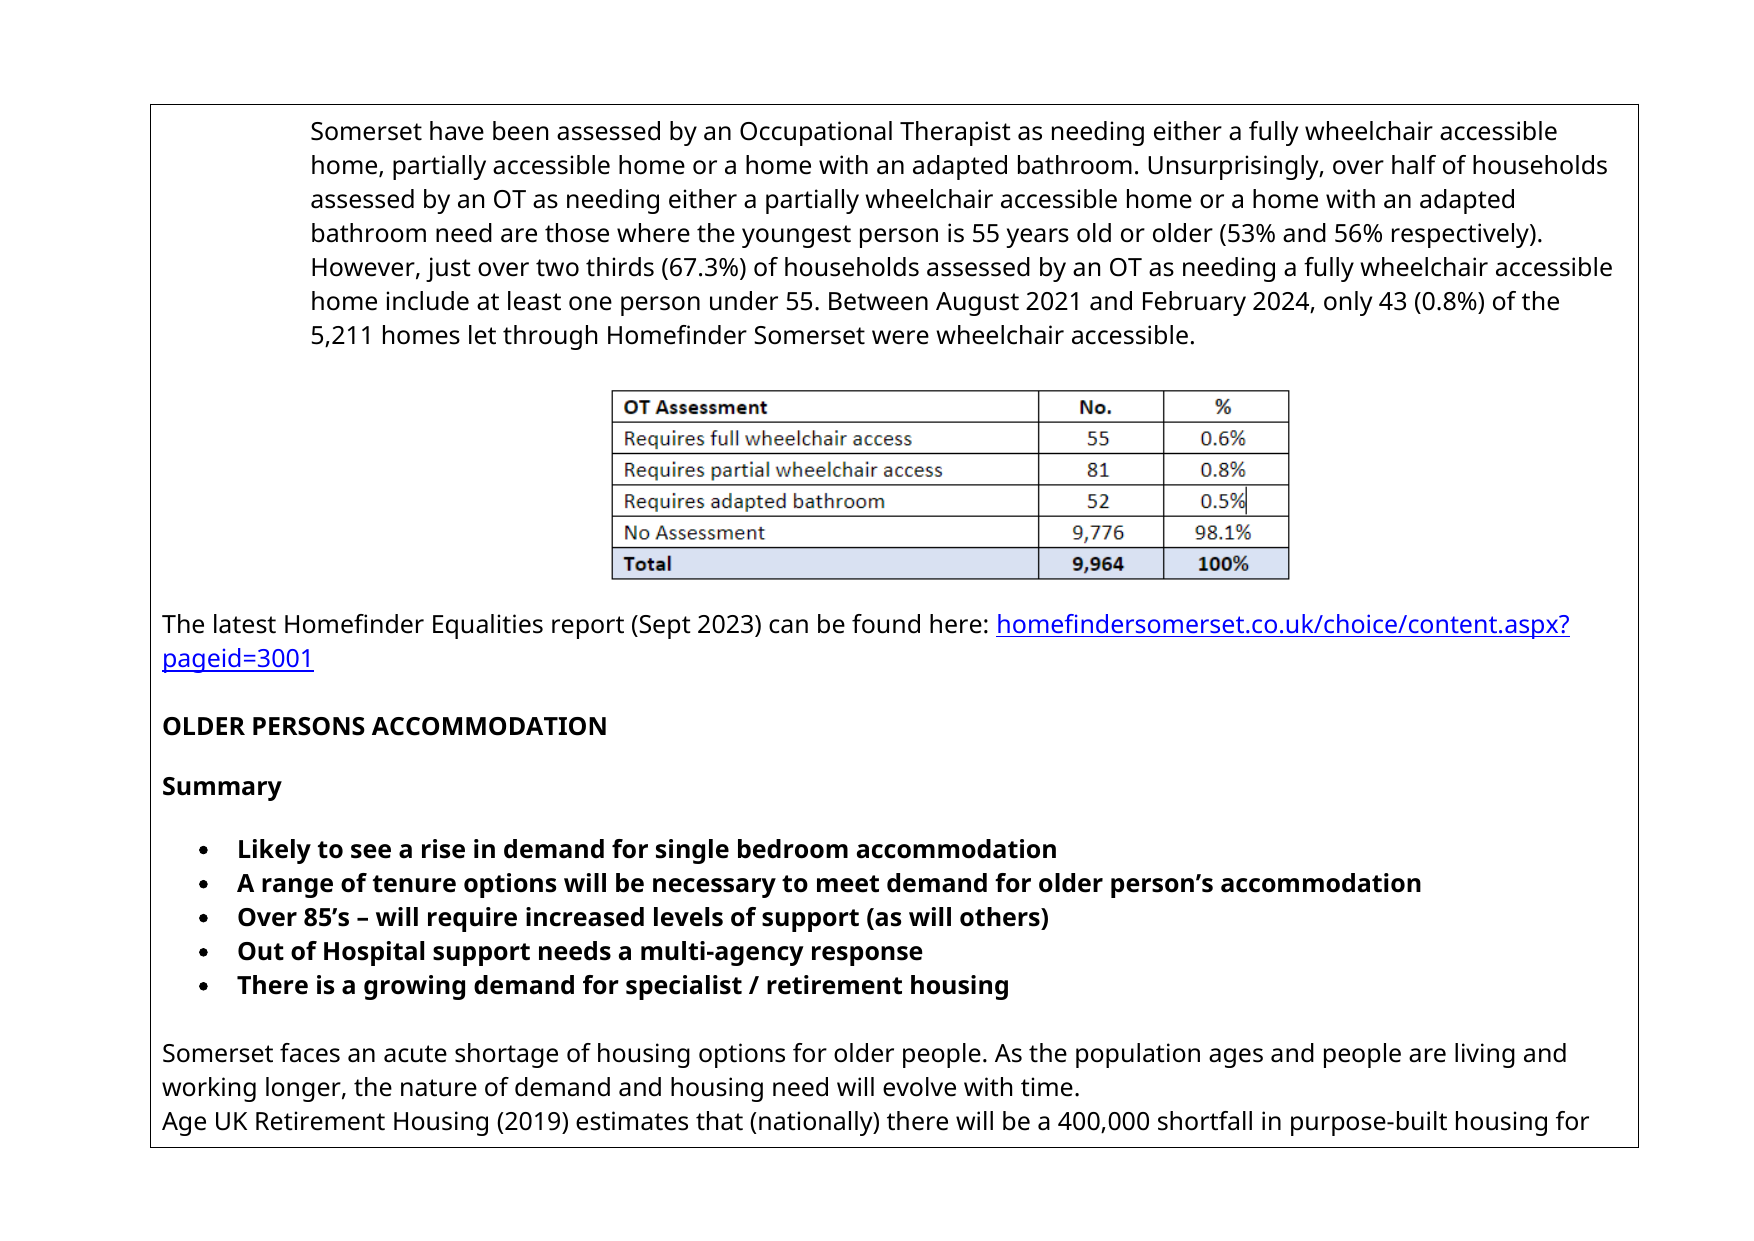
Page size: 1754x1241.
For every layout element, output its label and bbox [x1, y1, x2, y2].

table_cell [151, 105, 1638, 1147]
picture [593, 379, 1302, 601]
